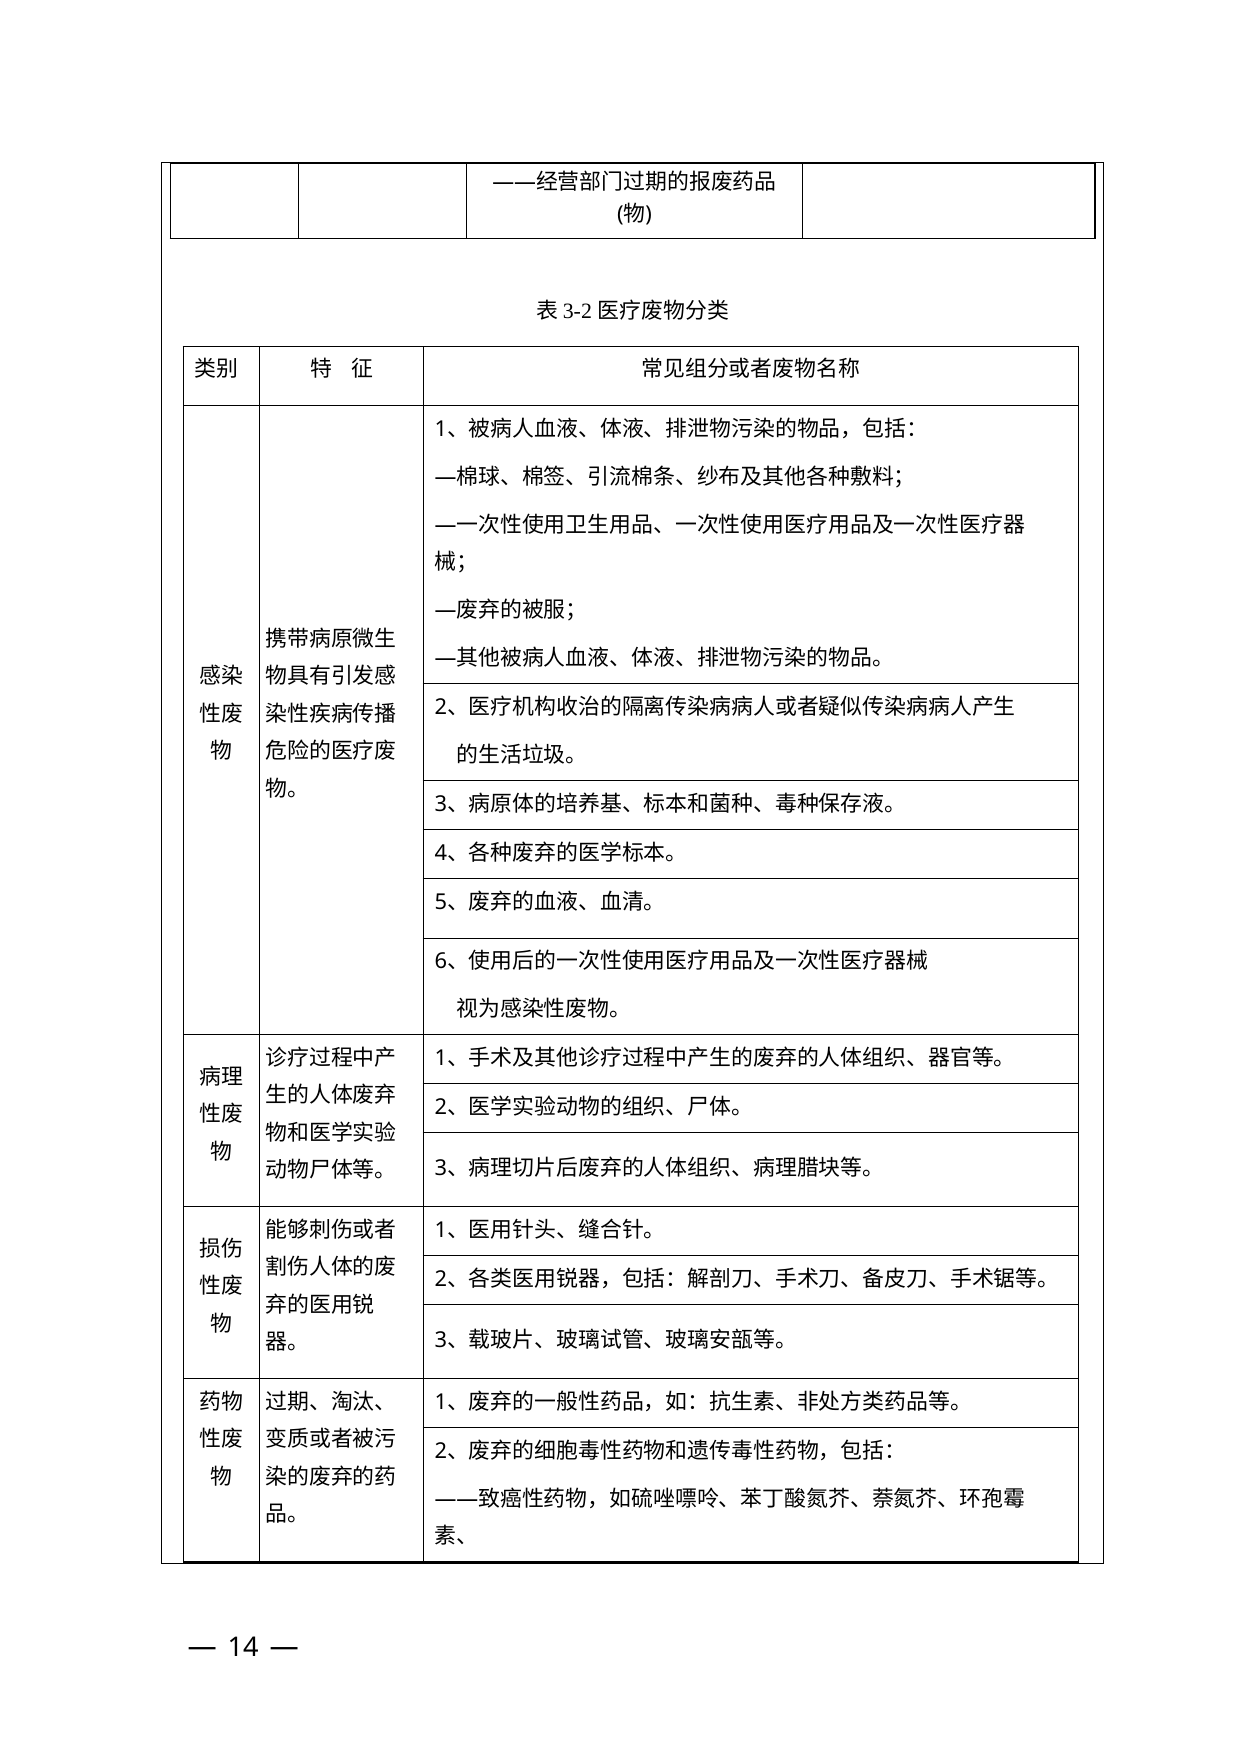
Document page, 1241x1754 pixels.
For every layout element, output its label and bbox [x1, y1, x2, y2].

table_header [162, 163, 1103, 1562]
